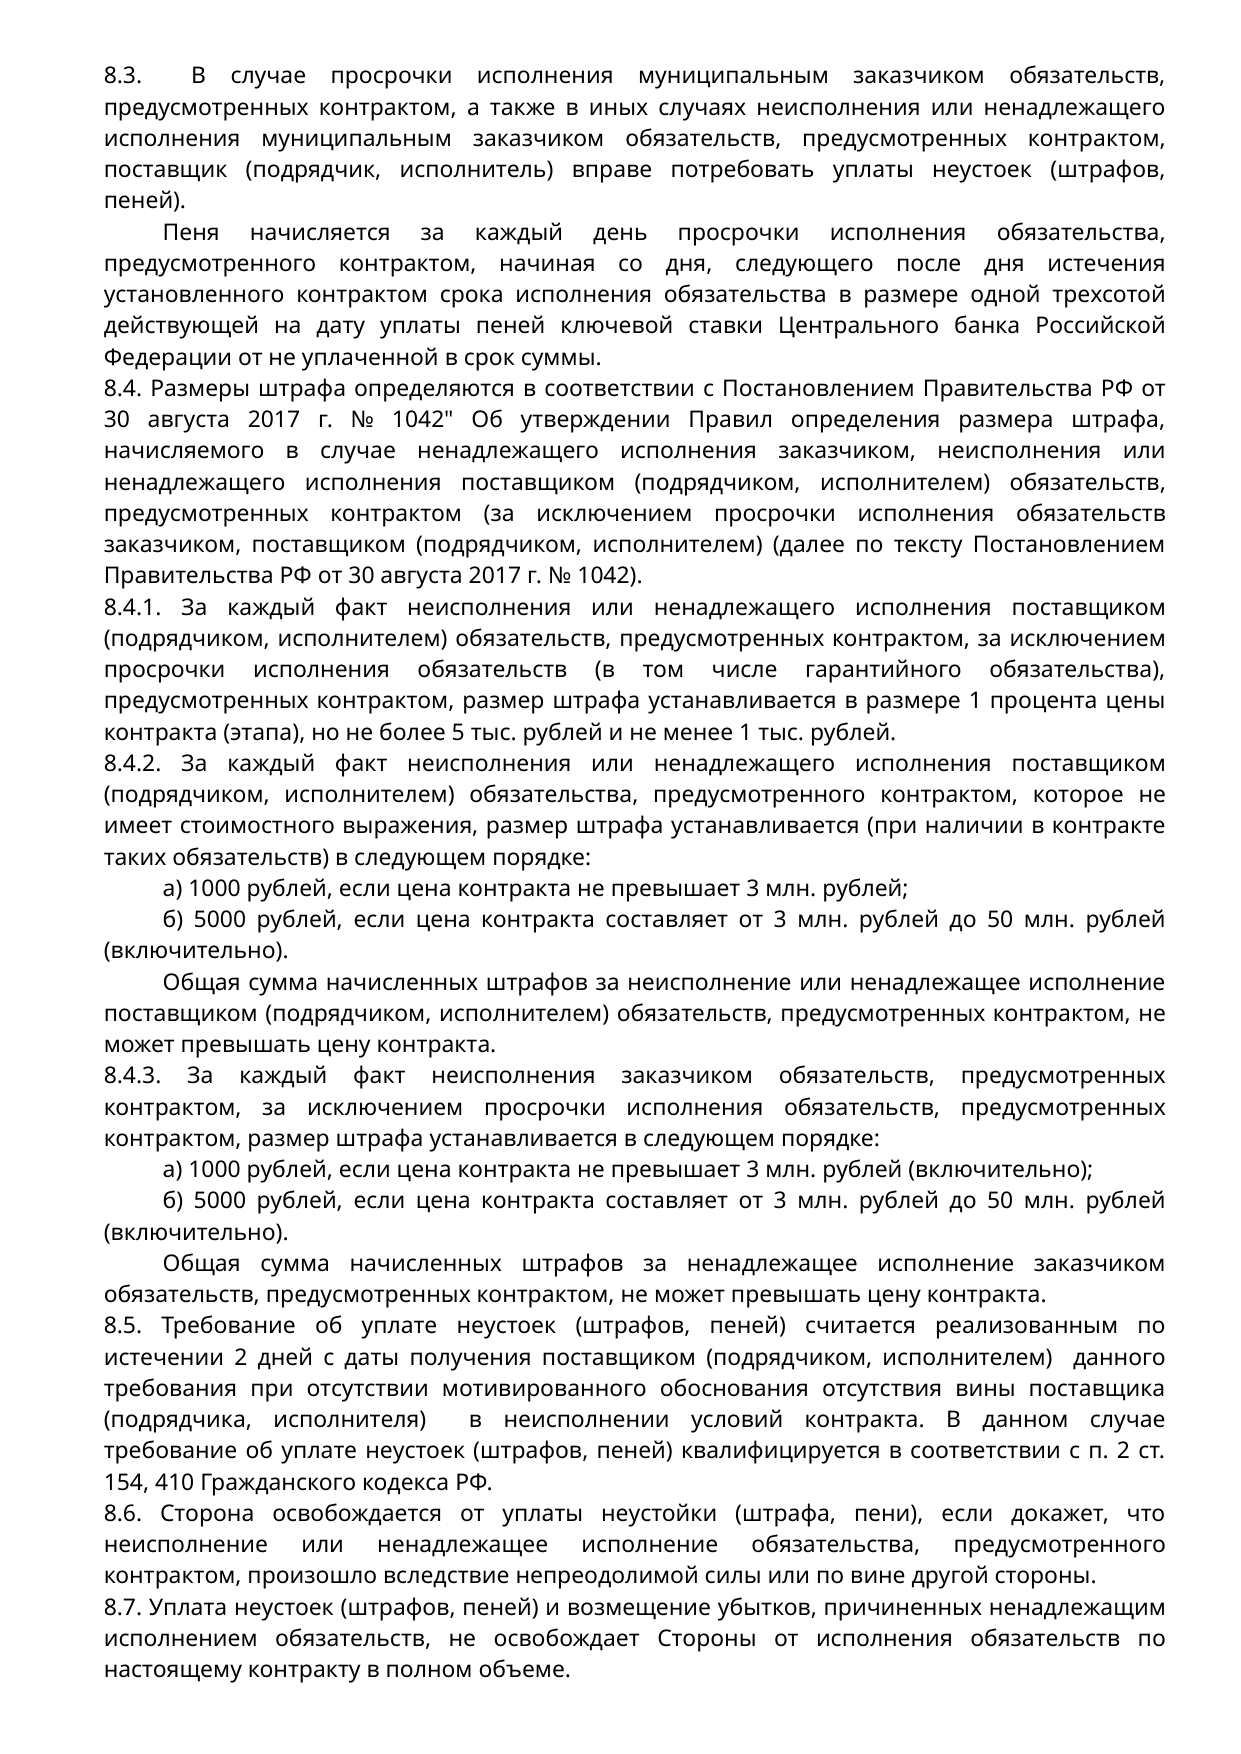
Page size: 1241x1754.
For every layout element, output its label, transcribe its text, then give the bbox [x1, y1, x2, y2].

text 8.4.2. За каждый факт неисполнения или ненадлежащего исполнения поставщиком (подрядчиком, исполнителем) обязательства, предусмотренного контрактом, которое не имеет стоимостного выражения, размер штрафа устанавливается (при наличии в контракте таких обязательств) в следующем порядке: [103, 747, 1167, 872]
text 8.4.3. За каждый факт неисполнения заказчиком обязательств, предусмотренных контрактом, за исключением просрочки исполнения обязательств, предусмотренных контрактом, размер штрафа устанавливается в следующем порядке: [103, 1059, 1167, 1153]
text 8.4.1. За каждый факт неисполнения или ненадлежащего исполнения поставщиком (подрядчиком, исполнителем) обязательств, предусмотренных контрактом, за исключением просрочки исполнения обязательств (в том числе гарантийного обязательства), предусмотренных контрактом, размер штрафа устанавливается в размере 1 процента цены контракта (этапа), но не более 5 тыс. рублей и не менее 1 тыс. рублей. [103, 590, 1167, 747]
text б) 5000 рублей, если цена контракта составляет от 3 млн. рублей до 50 млн. рублей (включительно). [103, 1184, 1167, 1247]
text б) 5000 рублей, если цена контракта составляет от 3 млн. рублей до 50 млн. рублей (включительно). [103, 903, 1167, 965]
text а) 1000 рублей, если цена контракта не превышает 3 млн. рублей (включительно); [103, 1153, 1167, 1184]
text Общая сумма начисленных штрафов за неисполнение или ненадлежащее исполнение поставщиком (подрядчиком, исполнителем) обязательств, предусмотренных контрактом, не может превышать цену контракта. [103, 965, 1167, 1059]
text 8.5. Требование об уплате неустоек (штрафов, пеней) считается реализованным по истечении 2 дней с даты получения поставщиком (подрядчиком, исполнителем) данного требования при отсутствии мотивированного обоснования отсутствия вины поставщика (подрядчика, исполнителя) в неисполнении условий контракта. В данном случае требование об уплате неустоек (штрафов, пеней) квалифицируется в соответствии с п. 2 ст. 154, 410 Гражданского кодекса РФ. [103, 1309, 1167, 1497]
text Общая сумма начисленных штрафов за ненадлежащее исполнение заказчиком обязательств, предусмотренных контрактом, не может превышать цену контракта. [103, 1247, 1167, 1309]
text 8.6. Сторона освобождается от уплаты неустойки (штрафа, пени), если докажет, что неисполнение или ненадлежащее исполнение обязательства, предусмотренного контрактом, произошло вследствие непреодолимой силы или по вине другой стороны. [103, 1497, 1167, 1590]
text 8.3. В случае просрочки исполнения муниципальным заказчиком обязательств, предусмотренных контрактом, а также в иных случаях неисполнения или ненадлежащего исполнения муниципальным заказчиком обязательств, предусмотренных контрактом, поставщик (подрядчик, исполнитель) вправе потребовать уплаты неустоек (штрафов, пеней). [103, 59, 1167, 215]
text 8.7. Уплата неустоек (штрафов, пеней) и возмещение убытков, причиненных ненадлежащим исполнением обязательств, не освобождает Стороны от исполнения обязательств по настоящему контракту в полном объеме. [103, 1590, 1167, 1684]
text а) 1000 рублей, если цена контракта не превышает 3 млн. рублей; [103, 872, 1167, 903]
text Пеня начисляется за каждый день просрочки исполнения обязательства, предусмотренного контрактом, начиная со дня, следующего после дня истечения установленного контрактом срока исполнения обязательства в размере одной трехсотой действующей на дату уплаты пеней ключевой ставки Центрального банка Российской Федерации от не уплаченной в срок суммы. [103, 215, 1167, 372]
text 8.4. Размеры штрафа определяются в соответствии с Постановлением Правительства РФ от 30 августа 2017 г. № 1042" Об утверждении Правил определения размера штрафа, начисляемого в случае ненадлежащего исполнения заказчиком, неисполнения или ненадлежащего исполнения поставщиком (подрядчиком, исполнителем) обязательств, предусмотренных контрактом (за исключением просрочки исполнения обязательств заказчиком, поставщиком (подрядчиком, исполнителем) (далее по тексту Постановлением Правительства РФ от 30 августа 2017 г. № 1042). [103, 372, 1167, 590]
